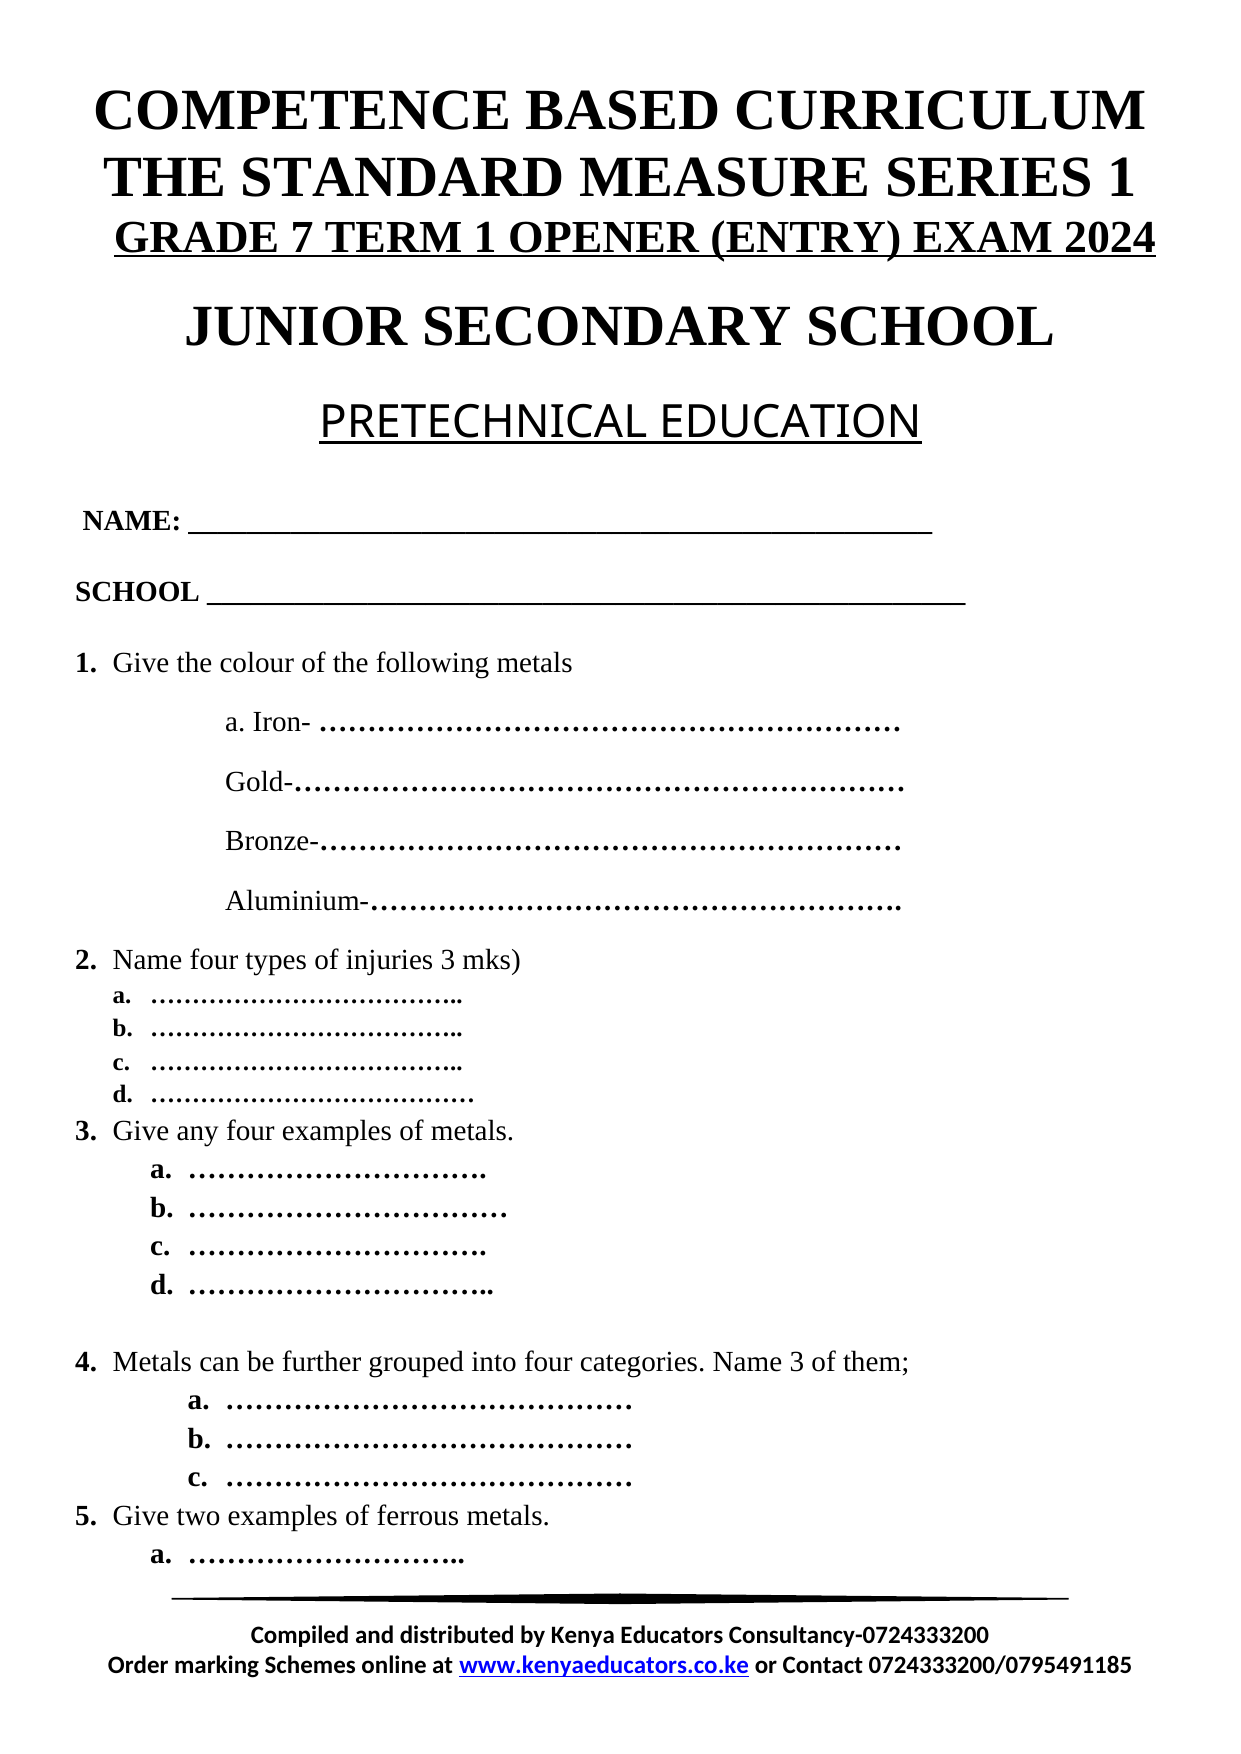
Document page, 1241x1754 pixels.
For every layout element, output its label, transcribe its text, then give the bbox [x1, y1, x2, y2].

list …………………………………… [187, 1382, 1165, 1416]
list Metals can be further grouped into four categories. Name 3 of them; [75, 1344, 1165, 1377]
list ……………………….. [150, 1537, 1165, 1570]
text COMPETENCE BASED CURRICULUM [75, 75, 1165, 142]
text JUNIOR SECONDARY SCHOOL [75, 291, 1165, 358]
text Gold-……………………………………………………… [150, 764, 1165, 797]
list …………………………………… [187, 1459, 1165, 1493]
list ……………………………….. [112, 1013, 1165, 1042]
list ……………………………….. [112, 1047, 1165, 1075]
list Give any four examples of metals. [75, 1113, 1165, 1146]
list ………………………….. [150, 1267, 1165, 1300]
text NAME: ___________________________________________________ [75, 503, 1165, 536]
text Bronze-…………………………………………………… [150, 823, 1165, 857]
text PRETECHNICAL EDUCATION [75, 388, 1165, 451]
list Give the colour of the following metals [75, 645, 1165, 679]
list …………………………………… [187, 1421, 1165, 1454]
list Name four types of injuries 3 mks) [75, 942, 1165, 976]
list ………………………………… [112, 1079, 1165, 1108]
list …………………………… [150, 1190, 1165, 1223]
text Aluminium-………………………………………………. [150, 883, 1165, 916]
list …………………………. [150, 1151, 1165, 1185]
list ……………………………….. [112, 981, 1165, 1009]
text SCHOOL ____________________________________________________ [75, 574, 1165, 607]
list Give two examples of ferrous metals. [75, 1498, 1165, 1532]
text a. Iron- …………………………………………………… [150, 704, 1165, 738]
text THE STANDARD MEASURE SERIES 1 [75, 142, 1165, 209]
text GRADE 7 TERM 1 OPENER (ENTRY) EXAM 2024 [104, 209, 1165, 262]
list …………………………. [150, 1228, 1165, 1262]
